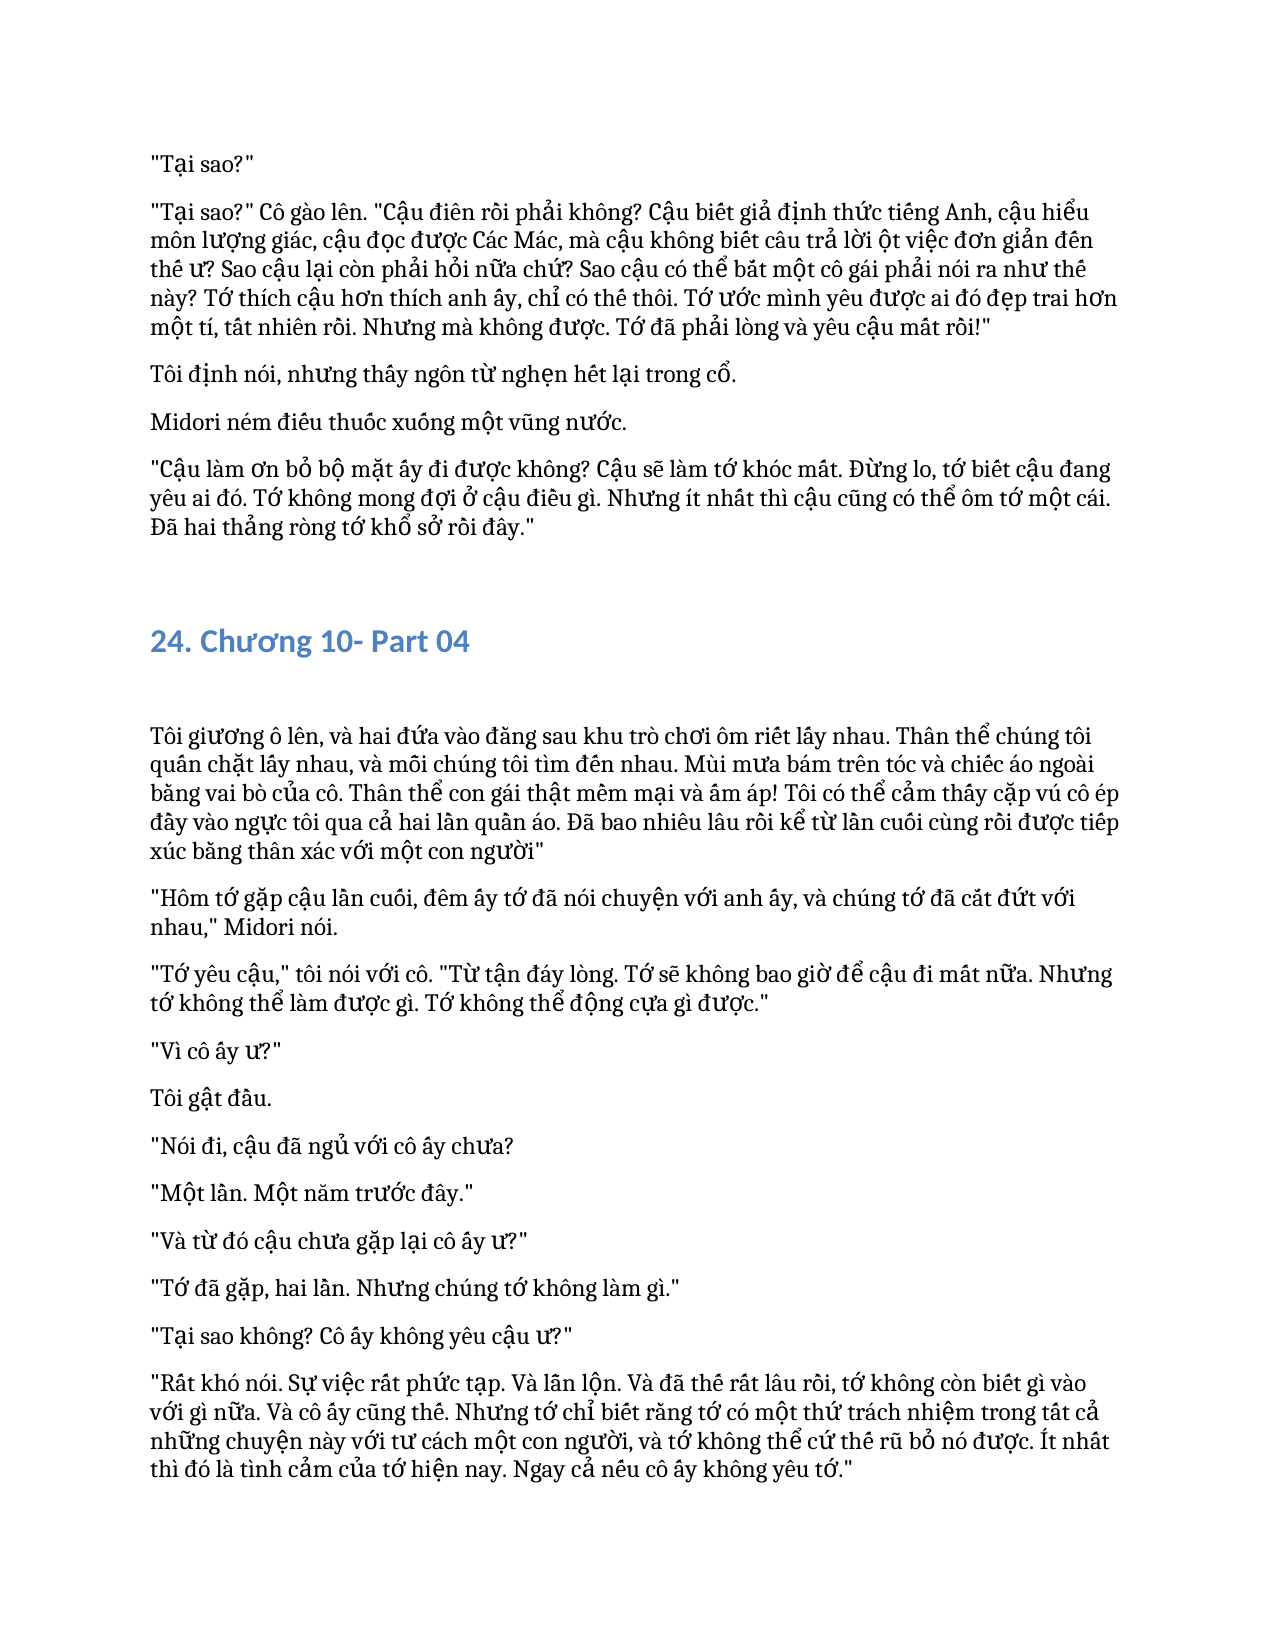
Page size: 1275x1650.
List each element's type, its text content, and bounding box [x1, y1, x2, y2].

text "Nói đi, cậu đã ngủ với cô ấy chưa? [150, 1132, 1125, 1160]
text "Hôm tớ gặp cậu lần cuối, đêm ấy tớ đã nói chuyện với anh ấy, và chúng tớ đã cắt đứt với nhau," Midori nói. [150, 884, 1125, 942]
text Tôi định nói, nhưng thấy ngôn từ nghẹn hết lại trong cổ. [150, 360, 1125, 389]
text "Tại sao không? Cô ấy không yêu cậu ư?" [150, 1322, 1125, 1350]
text "Cậu làm ơn bỏ bộ mặt ấy đi được không? Cậu sẽ làm tớ khóc mất. Đừng lo, tớ biết cậu đang yêu ai đó. Tớ không mong đợi ở cậu điều gì. Nhưng ít nhất thì cậu cũng có thể ôm tớ một cái. Đã hai thảng ròng tớ khổ sở rồi đây." [150, 455, 1125, 599]
subtitle 24. Chương 10- Part 04 [150, 619, 1125, 660]
text Tôi giương ô lên, và hai đứa vào đằng sau khu trò chơi ôm riết lấy nhau. Thân thể chúng tôi quấn chặt lấy nhau, và mỗi chúng tôi tìm đến nhau. Mùi mưa bám trên tóc và chiếc áo ngoài bằng vai bò của cô. Thân thể con gái thật mềm mại và ấm áp! Tôi có thể cảm thấy cặp vú cô ép đầy vào ngực tôi qua cả hai lần quần áo. Đã bao nhiêu lâu rồi kể từ lần cuối cùng rồi được tiếp xúc bằng thân xác với một con người" [150, 664, 1125, 865]
text Midori ném điếu thuốc xuống một vũng nước. [150, 407, 1125, 436]
text Tôi gật đầu. [150, 1084, 1125, 1113]
text "Vì cô ấy ư?" [150, 1037, 1125, 1065]
text "Và từ đó cậu chưa gặp lại cô ấy ư?" [150, 1227, 1125, 1255]
text "Tại sao?" [150, 150, 1125, 179]
text "Tại sao?" Cô gào lên. "Cậu điên rồi phải không? Cậu biết giả định thức tiếng Anh, cậu hiểu môn lượng giác, cậu đọc được Các Mác, mà cậu không biết câu trả lời ột việc đơn giản đến thế ư? Sao cậu lại còn phải hỏi nữa chứ? Sao cậu có thể bắt một cô gái phải nói ra như thế này? Tớ thích cậu hơn thích anh ấy, chỉ có thế thôi. Tớ ước mình yêu được ai đó đẹp trai hơn một tí, tất nhiên rồi. Nhưng mà không được. Tớ đã phải lòng và yêu cậu mất rồi!" [150, 197, 1125, 341]
text "Một lần. Một năm trước đây." [150, 1179, 1125, 1208]
text "Tớ yêu cậu," tôi nói với cô. "Từ tận đáy lòng. Tớ sẽ không bao giờ để cậu đi mất nữa. Nhưng tớ không thể làm được gì. Tớ không thể động cựa gì được." [150, 960, 1125, 1018]
text "Tớ đã gặp, hai lần. Nhưng chúng tớ không làm gì." [150, 1274, 1125, 1303]
text "Rất khó nói. Sự việc rất phức tạp. Và lẫn lộn. Và đã thế rất lâu rồi, tớ không còn biết gì vào với gì nữa. Và cô ấy cũng thế. Nhưng tớ chỉ biết rằng tớ có một thứ trách nhiệm trong tất cả những chuyện này với tư cách một con người, và tớ không thể cứ thế rũ bỏ nó được. Ít nhất thì đó là tình cảm của tớ hiện nay. Ngay cả nếu cô ấy không yêu tớ." [150, 1369, 1125, 1484]
